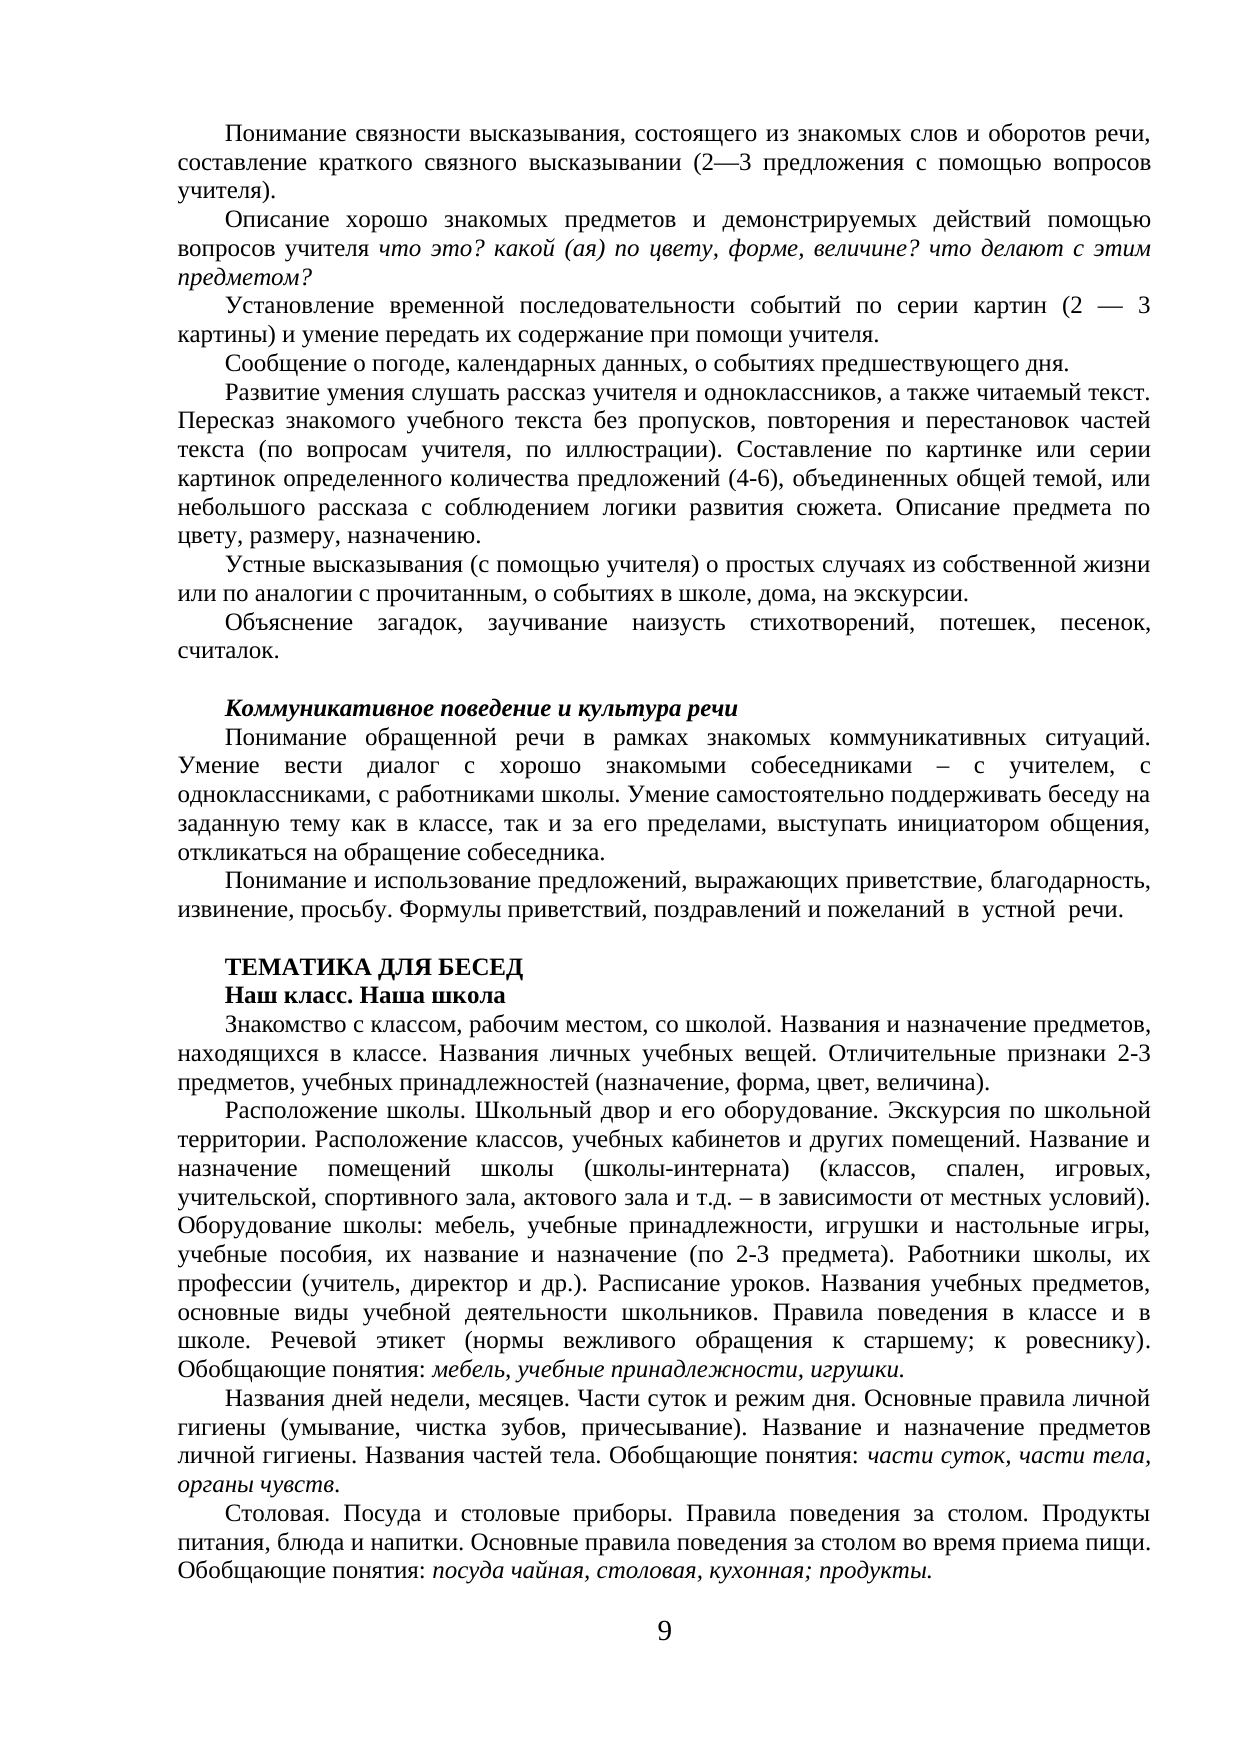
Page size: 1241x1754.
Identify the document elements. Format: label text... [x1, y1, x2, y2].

text Названия дней недели, месяцев. Части суток и режим дня. Основные правила личной гигиены (умывание, чистка зубов, причесывание). Название и назначение предметов личной гигиены. Названия частей тела. Обобщающие понятия: части суток, части тела, органы чувств. [177, 1383, 1152, 1498]
text Понимание связности высказывания, состоящего из знакомых слов и оборотов речи, составление краткого связного высказывании (2—3 предложения с помощью вопросов учителя). [177, 118, 1152, 204]
text Столовая. Посуда и столовые приборы. Правила поведения за столом. Продукты питания, блюда и напитки. Основные правила поведения за столом во время приема пищи. Обобщающие понятия: посуда чайная, столовая, кухонная; продукты. [177, 1498, 1152, 1584]
text Описание хорошо знакомых предметов и демонстрируемых действий помощью вопросов учителя что это? какой (ая) по цвету, форме, величине? что делают с этим предметом? [177, 204, 1152, 291]
text Знакомство с классом, рабочим местом, со школой. Названия и назначение предметов, находящихся в классе. Названия личных учебных вещей. Отличительные признаки 2-3 предметов, учебных принадлежностей (назначение, форма, цвет, величина). [177, 1009, 1152, 1096]
text Наш класс. Наша школа [177, 981, 1152, 1009]
subtitle Коммуникативное поведение и культура речи [177, 693, 1152, 722]
text Понимание обращенной речи в рамках знакомых коммуникативных ситуаций. Умение вести диалог с хорошо знакомыми собеседниками – с учителем, с одноклассниками, с работниками школы. Умение самостоятельно поддерживать беседу на заданную тему как в классе, так и за его пределами, выступать инициатором общения, откликаться на обращение собеседника. [177, 722, 1152, 866]
text Установление временной последовательности событий по серии картин (2 — 3 картины) и умение передать их содержание при помощи учителя. [177, 291, 1152, 348]
text Сообщение о погоде, календарных данных, о событиях предшествующего дня. [177, 348, 1152, 377]
text Расположение школы. Школьный двор и его оборудование. Экскурсия по школьной территории. Расположение классов, учебных кабинетов и других помещений. Название и назначение помещений школы (школы-интерната) (классов, спален, игровых, учительской, спортивного зала, актового зала и т.д. – в зависимости от местных условий). Оборудование школы: мебель, учебные принадлежности, игрушки и настольные игры, учебные пособия, их название и назначение (по 2-3 предмета). Работники школы, их профессии (учитель, директор и др.). Расписание уроков. Названия учебных предметов, основные виды учебной деятельности школьников. Правила поведения в классе и в школе. Речевой этикет (нормы вежливого обращения к старшему; к ровеснику). Обобщающие понятия: мебель, учебные принадлежности, игрушки. [177, 1096, 1152, 1383]
subtitle ТЕМАТИКА ДЛЯ БЕСЕД [177, 952, 1152, 981]
text Понимание и использование предложений, выражающих приветствие, благодарность, извинение, просьбу. Формулы приветствий, поздравлений и пожеланий в устной речи. [177, 866, 1152, 923]
text Развитие умения слушать рассказ учителя и одноклассников, а также читаемый текст. Пересказ знакомого учебного текста без пропусков, повторения и перестановок частей текста (по вопросам учителя, по иллюстрации). Составление по картинке или серии картинок определенного количества предложений (4-6), объединенных общей темой, или небольшого рассказа с соблюдением логики развития сюжета. Описание предмета по цвету, размеру, назначению. [177, 377, 1152, 549]
text Устные высказывания (с помощью учителя) о простых случаях из собственной жизни или по аналогии с прочитанным, о событиях в школе, дома, на экскурсии. [177, 549, 1152, 607]
text Объяснение загадок, заучивание наизусть стихотворений, потешек, песенок, считалок. [177, 607, 1152, 664]
